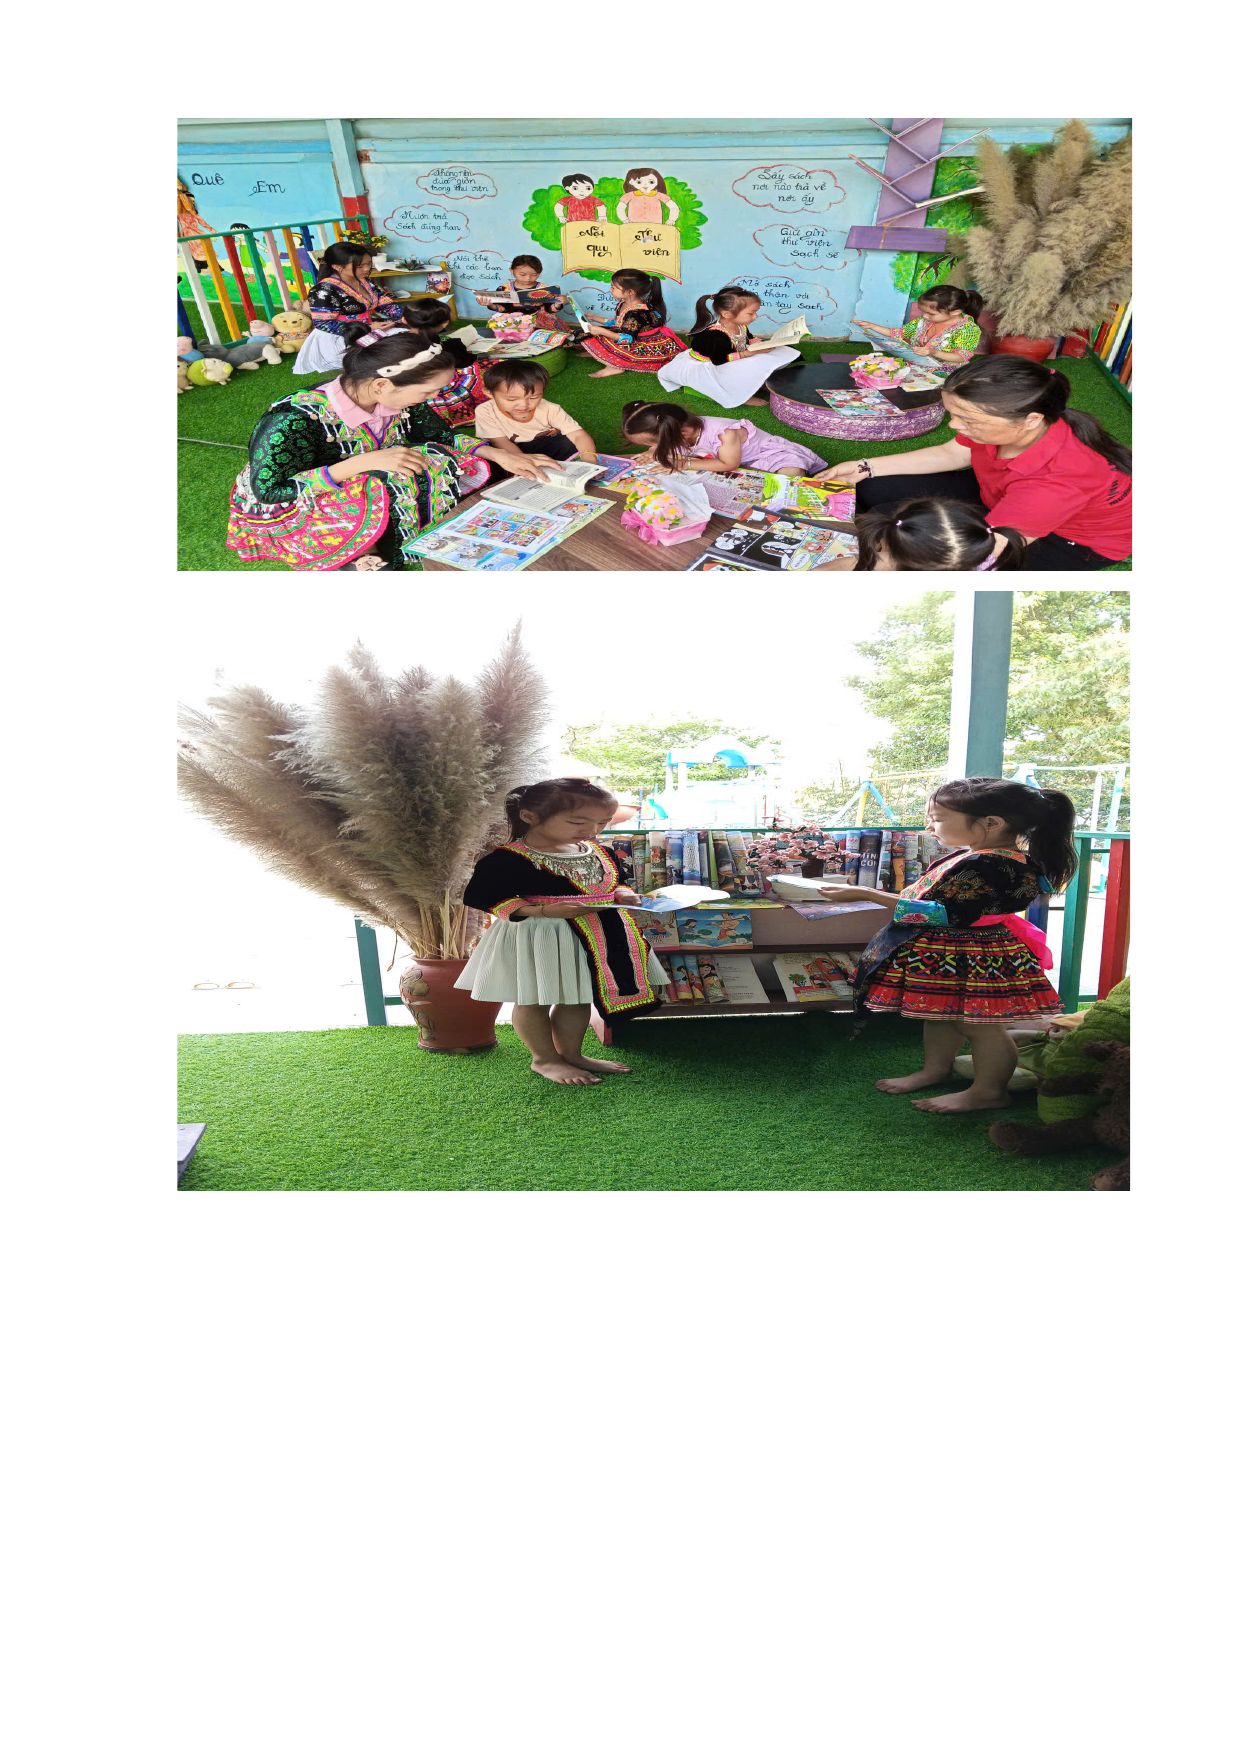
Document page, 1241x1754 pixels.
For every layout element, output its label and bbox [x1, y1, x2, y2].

picture [177, 118, 1133, 571]
picture [177, 591, 1131, 1191]
